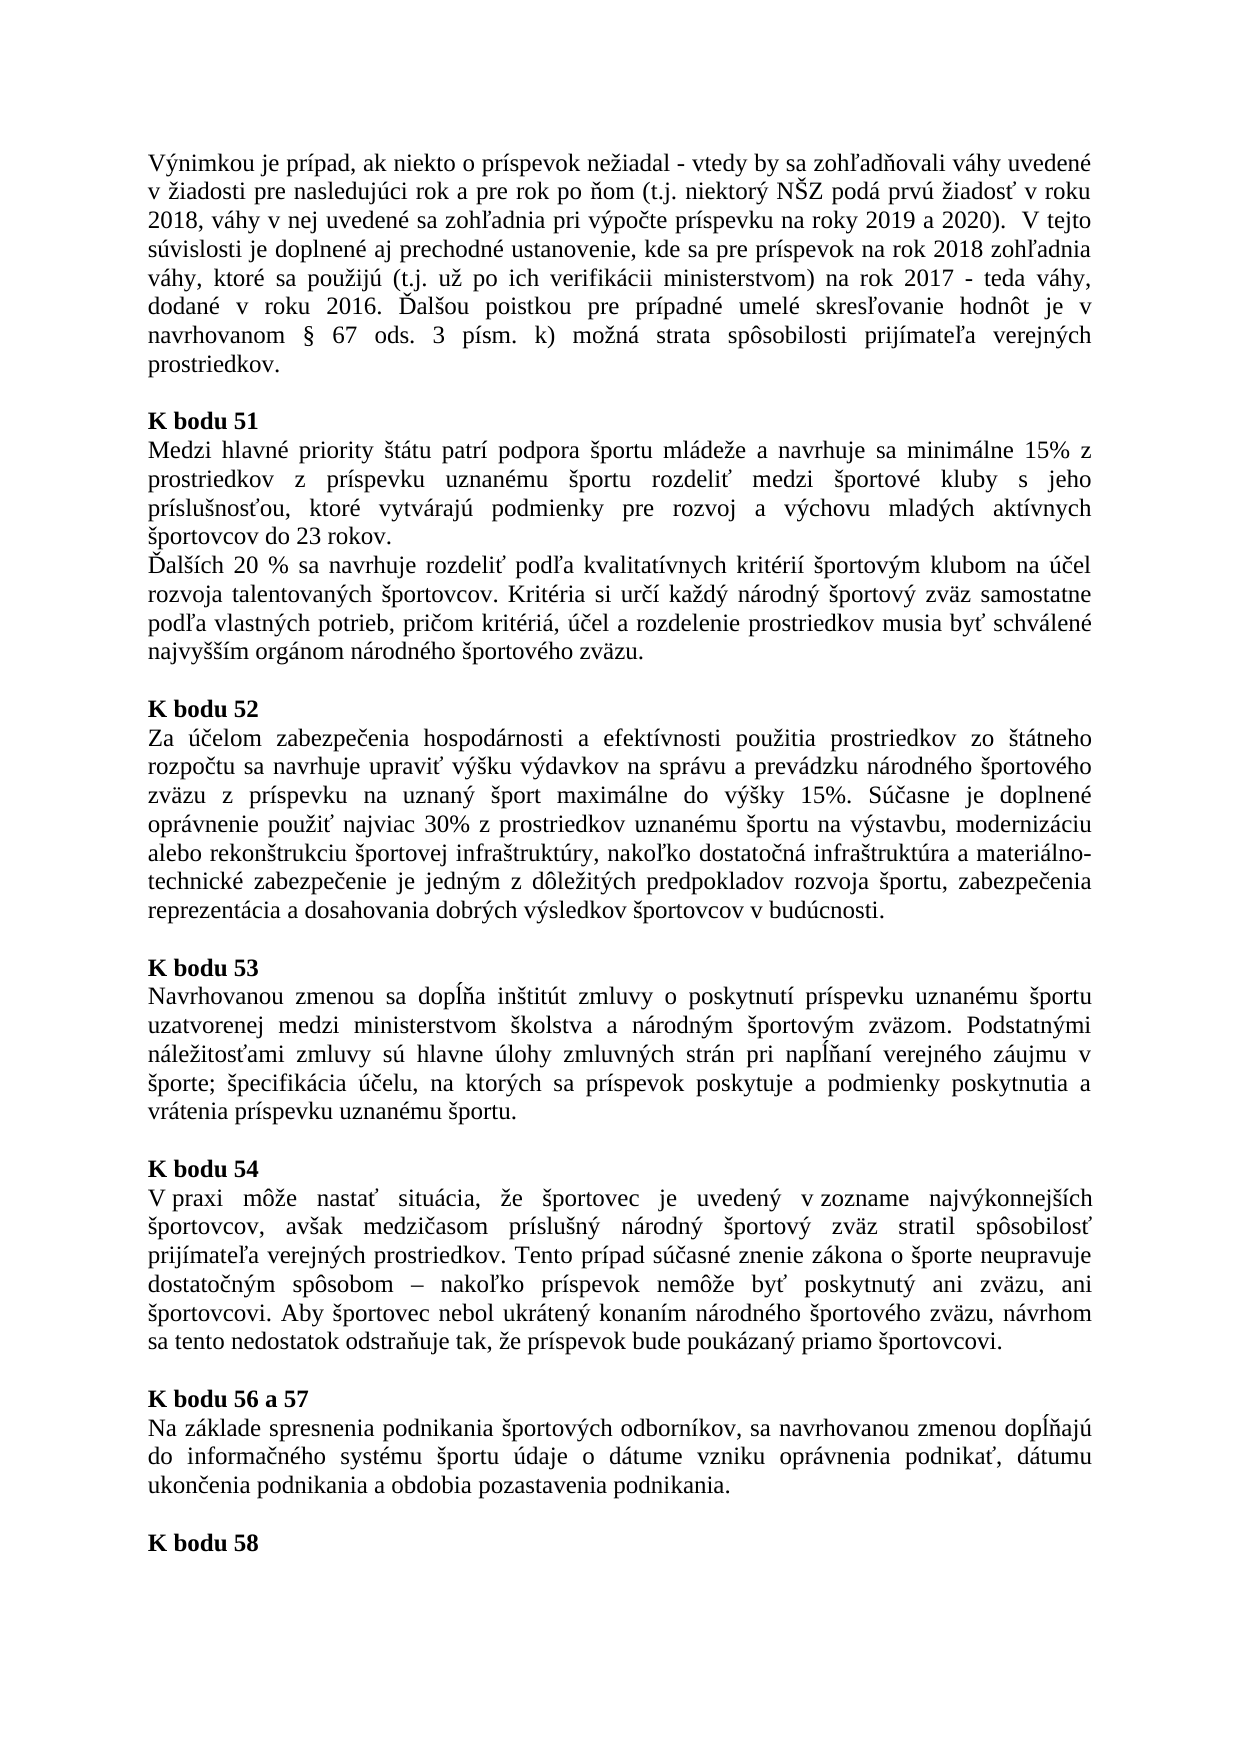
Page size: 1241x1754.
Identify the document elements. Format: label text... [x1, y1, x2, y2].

text K bodu 56 a 57 [148, 1384, 1093, 1413]
text K bodu 58 [148, 1528, 1093, 1556]
text K bodu 53 [148, 953, 1093, 981]
text K bodu 52 [148, 694, 1093, 723]
text Ďalších 20 % sa navrhuje rozdeliť podľa kvalitatívnych kritérií športovým klubom na účel rozvoja talentovaných športovcov. Kritéria si určí každý národný športový zväz samostatne podľa vlastných potrieb, pričom kritériá, účel a rozdelenie prostriedkov musia byť schválené najvyšším orgánom národného športového zväzu. [148, 550, 1093, 665]
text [148, 148, 1093, 378]
text V praxi môže nastať situácia, že športovec je uvedený v zozname najvýkonnejších športovcov, avšak medzičasom príslušný národný športový zväz stratil spôsobilosť prijímateľa verejných prostriedkov. Tento prípad súčasné znenie zákona o športe neupravuje dostatočným spôsobom – nakoľko príspevok nemôže byť poskytnutý ani zväzu, ani športovcovi. Aby športovec nebol ukrátený konaním národného športového zväzu, návrhom sa tento nedostatok odstraňuje tak, že príspevok bude poukázaný priamo športovcovi. [148, 1183, 1093, 1355]
text Za účelom zabezpečenia hospodárnosti a efektívnosti použitia prostriedkov zo štátneho rozpočtu sa navrhuje upraviť výšku výdavkov na správu a prevádzku národného športového zväzu z príspevku na uznaný šport maximálne do výšky 15%. Súčasne je doplnené oprávnenie použiť najviac 30% z prostriedkov uznanému športu na výstavbu, modernizáciu alebo rekonštrukciu športovej infraštruktúry, nakoľko dostatočná infraštruktúra a materiálno-technické zabezpečenie je jedným z dôležitých predpokladov rozvoja športu, zabezpečenia reprezentácia a dosahovania dobrých výsledkov športovcov v budúcnosti. [148, 723, 1093, 924]
text K bodu 51 [148, 406, 1093, 435]
text K bodu 54 [148, 1154, 1093, 1183]
text Na základe spresnenia podnikania športových odborníkov, sa navrhovanou zmenou dopĺňajú do informačného systému športu údaje o dátume vzniku oprávnenia podnikať, dátumu ukončenia podnikania a obdobia pozastavenia podnikania. [148, 1413, 1093, 1499]
text Medzi hlavné priority štátu patrí podpora športu mládeže a navrhuje sa minimálne 15% z prostriedkov z príspevku uznanému športu rozdeliť medzi športové kluby s jeho príslušnosťou, ktoré vytvárajú podmienky pre rozvoj a výchovu mladých aktívnych športovcov do 23 rokov. [148, 435, 1093, 550]
text Navrhovanou zmenou sa dopĺňa inštitút zmluvy o poskytnutí príspevku uznanému športu uzatvorenej medzi ministerstvom školstva a národným športovým zväzom. Podstatnými náležitosťami zmluvy sú hlavne úlohy zmluvných strán pri napĺňaní verejného záujmu v športe; špecifikácia účelu, na ktorých sa príspevok poskytuje a podmienky poskytnutia a vrátenia príspevku uznanému športu. [148, 981, 1093, 1125]
